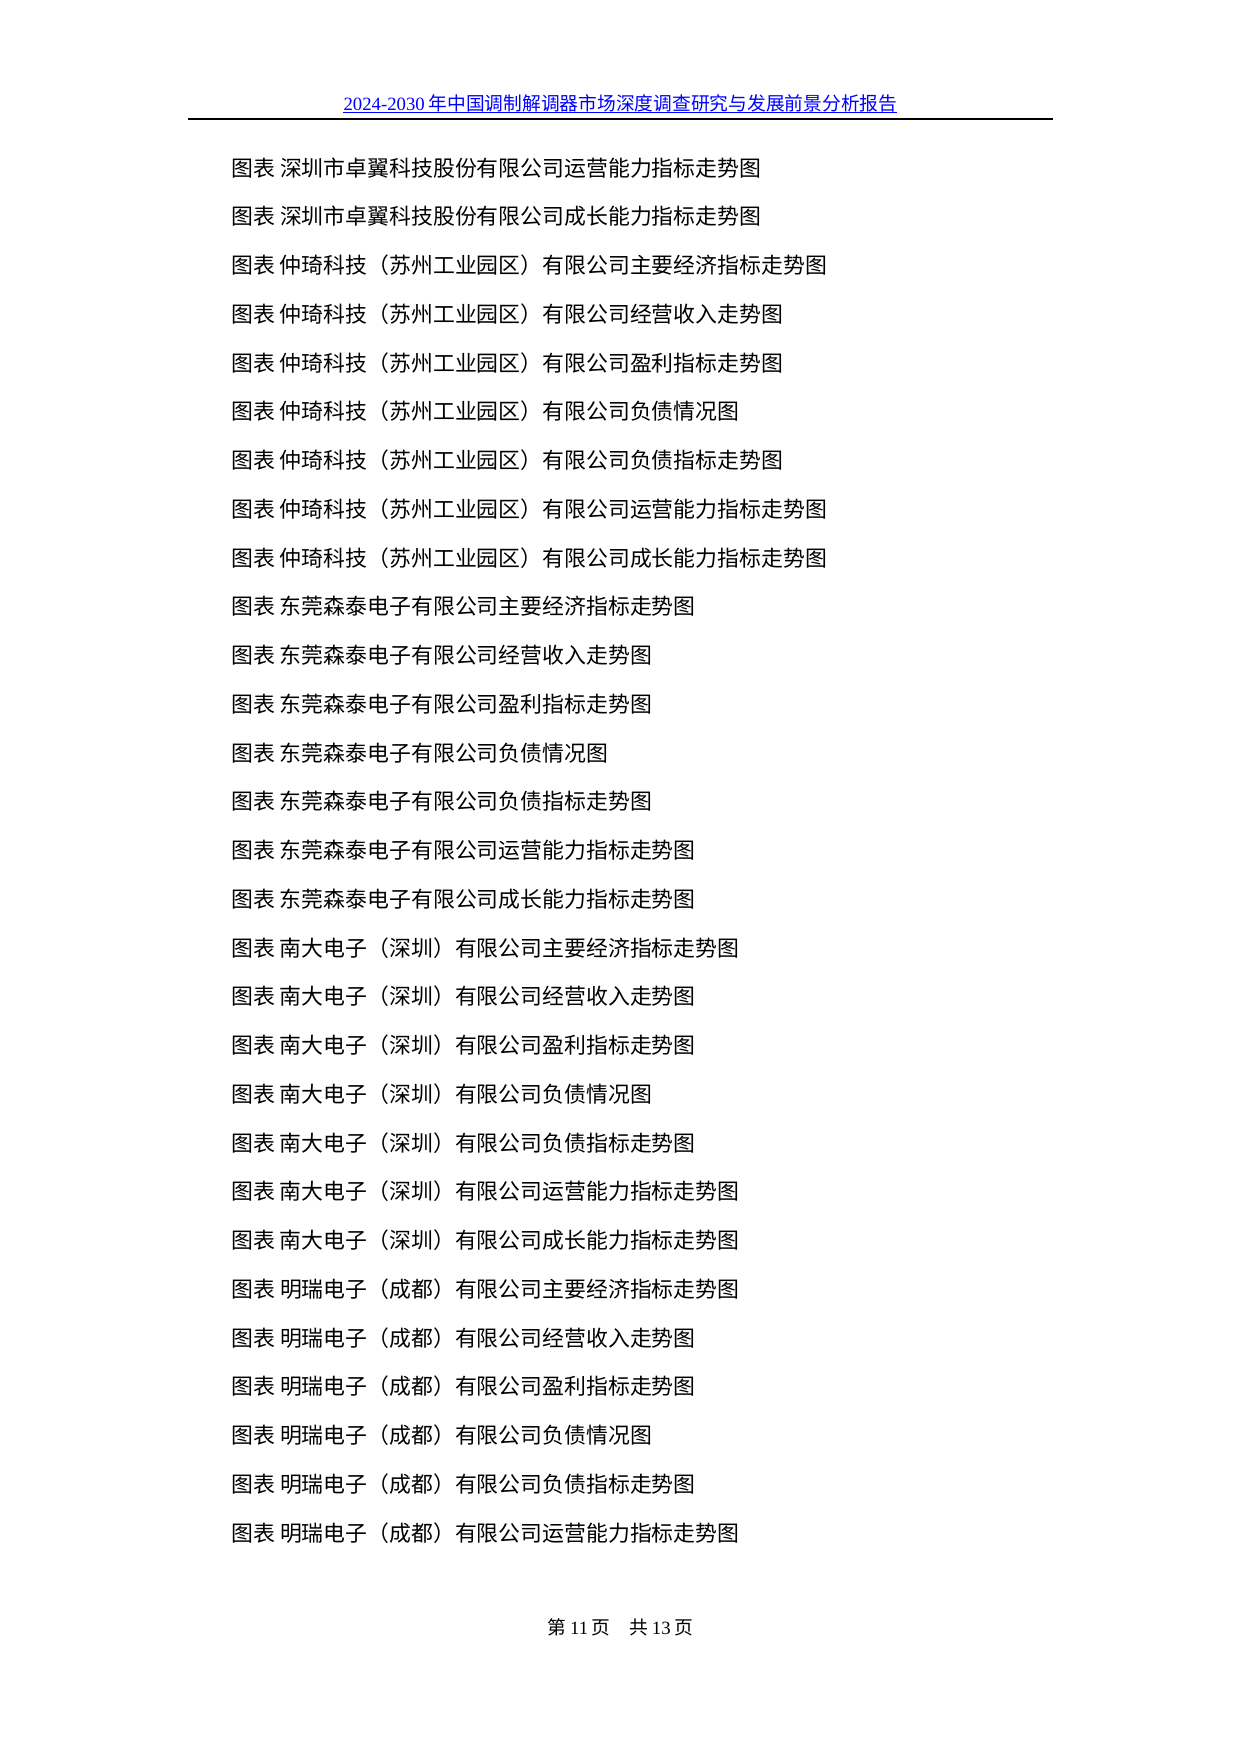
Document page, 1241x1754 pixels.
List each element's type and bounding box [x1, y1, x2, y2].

text [187, 150, 1053, 1548]
